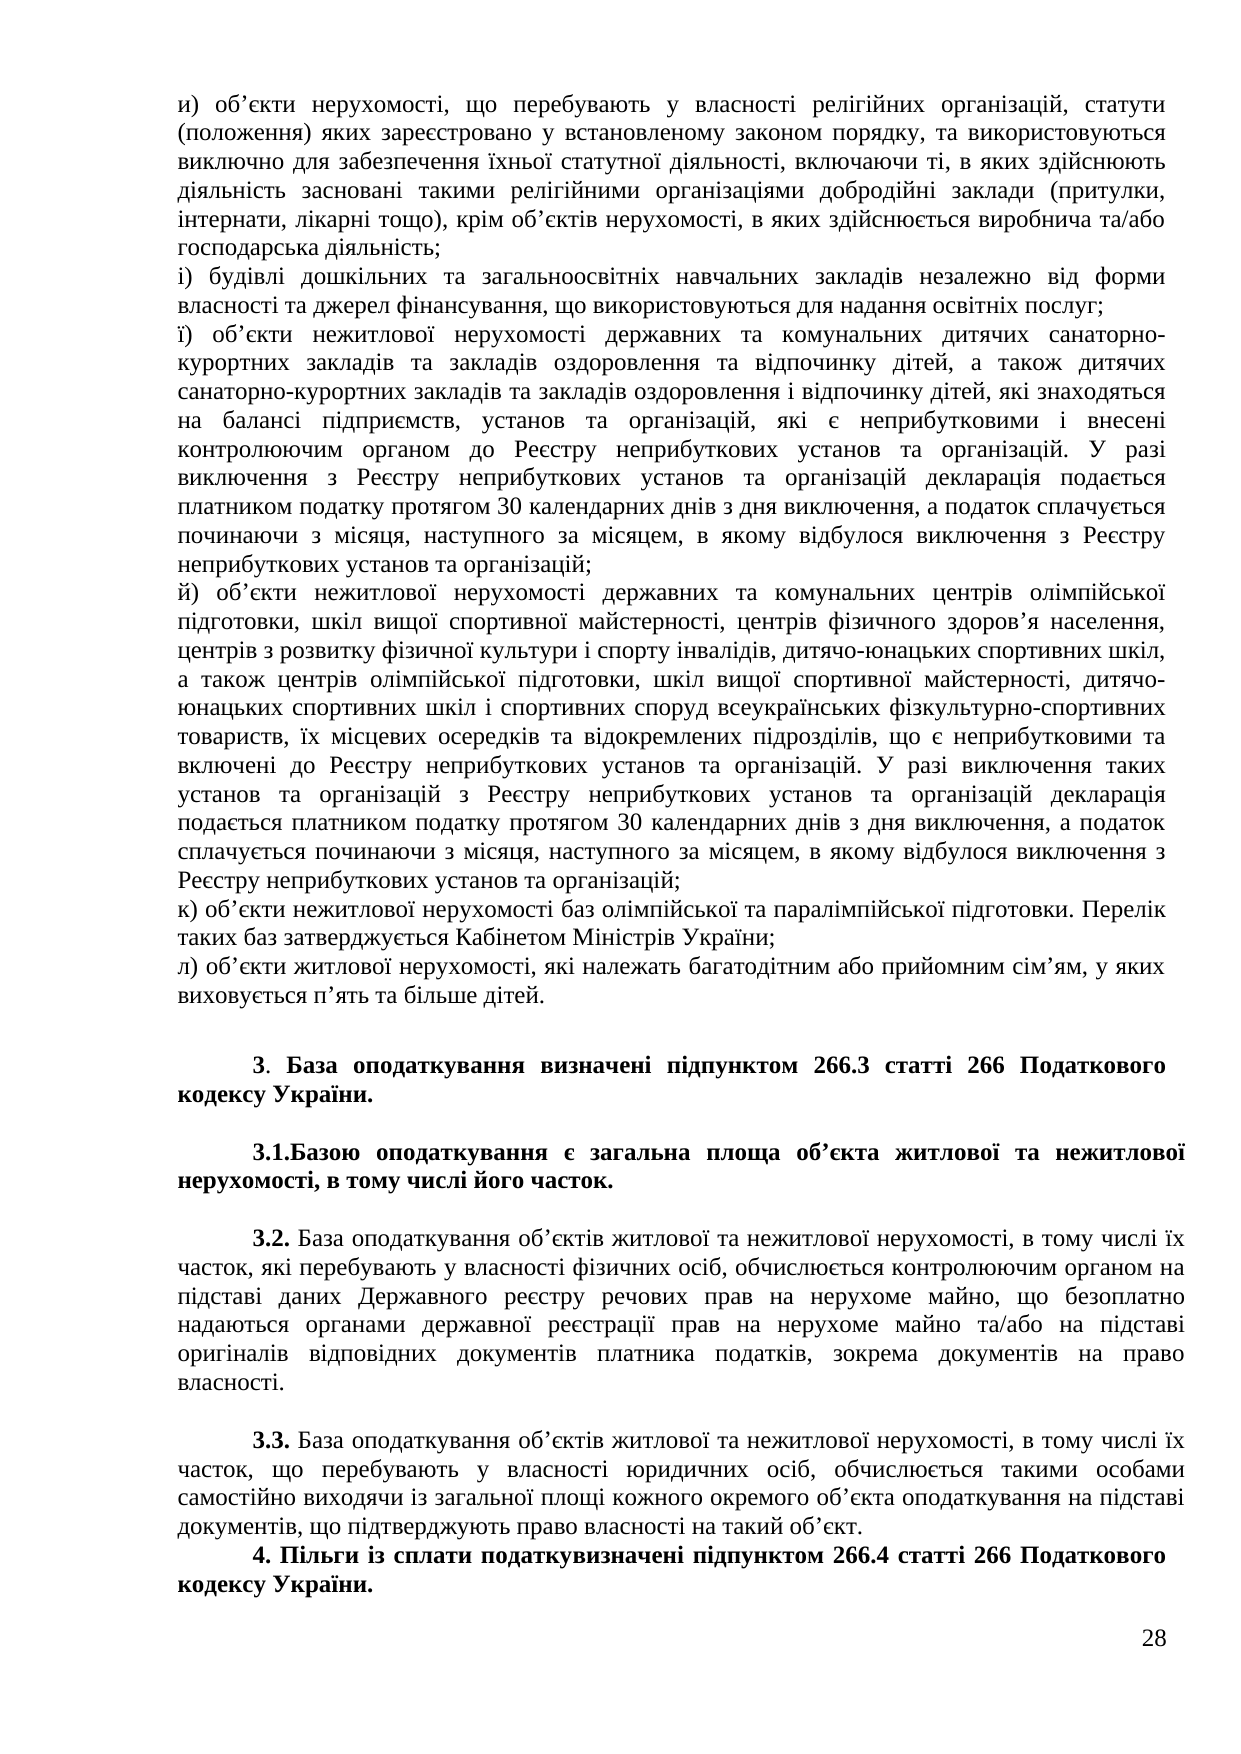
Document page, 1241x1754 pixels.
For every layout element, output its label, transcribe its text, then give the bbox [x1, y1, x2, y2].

text и) об’єкти нерухомості, що перебувають у власності релігійних організацій, статути (положення) яких зареєстровано у встановленому законом порядку, та використовуються виключно для забезпечення їхньої статутної діяльності, включаючи ті, в яких здійснюють діяльність засновані такими релігійними організаціями добродійні заклади (притулки, інтернати, лікарні тощо), крім об’єктів нерухомості, в яких здійснюється виробнича та/або господарська діяльність; [177, 89, 1167, 261]
text 3.2. База оподаткування об’єктів житлової та нежитлової нерухомості, в тому числі їх часток, які перебувають у власності фізичних осіб, обчислюється контролюючим органом на підставі даних Державного реєстру речових прав на нерухоме майно, що безоплатно надаються органами державної реєстрації прав на нерухоме майно та/або на підставі оригіналів відповідних документів платника податків, зокрема документів на право власності. [177, 1223, 1186, 1396]
text л) об’єкти житлової нерухомості, які належать багатодітним або прийомним сім’ям, у яких виховується п’ять та більше дітей. [177, 951, 1167, 1009]
text к) об’єкти нежитлової нерухомості баз олімпійської та паралімпійської підготовки. Перелік таких баз затверджується Кабінетом Міністрів України; [177, 894, 1167, 951]
text 4. Пільги із сплати податкувизначені підпунктом 266.4 статті 266 Податкового кодексу України. [177, 1540, 1167, 1597]
text ї) об’єкти нежитлової нерухомості державних та комунальних дитячих санаторно-курортних закладів та закладів оздоровлення та відпочинку дітей, а також дитячих санаторно-курортних закладів та закладів оздоровлення і відпочинку дітей, які знаходяться на балансі підприємств, установ та організацій, які є неприбутковими і внесені контролюючим органом до Реєстру неприбуткових установ та організацій. У разі виключення з Реєстру неприбуткових установ та організацій декларація подається платником податку протягом 30 календарних днів з дня виключення, а податок сплачується починаючи з місяця, наступного за місяцем, в якому відбулося виключення з Реєстру неприбуткових установ та організацій; [177, 319, 1167, 577]
text 3.1.Базою оподаткування є загальна площа об’єкта житлової та нежитлової нерухомості, в тому числі його часток. [177, 1137, 1186, 1194]
text й) об’єкти нежитлової нерухомості державних та комунальних центрів олімпійської підготовки, шкіл вищої спортивної майстерності, центрів фізичного здоров’я населення, центрів з розвитку фізичної культури і спорту інвалідів, дитячо-юнацьких спортивних шкіл, а також центрів олімпійської підготовки, шкіл вищої спортивної майстерності, дитячо-юнацьких спортивних шкіл і спортивних споруд всеукраїнських фізкультурно-спортивних товариств, їх місцевих осередків та відокремлених підрозділів, що є неприбутковими та включені до Реєстру неприбуткових установ та організацій. У разі виключення таких установ та організацій з Реєстру неприбуткових установ та організацій декларація подається платником податку протягом 30 календарних днів з дня виключення, а податок сплачується починаючи з місяця, наступного за місяцем, в якому відбулося виключення з Реєстру неприбуткових установ та організацій; [177, 577, 1167, 894]
text і) будівлі дошкільних та загальноосвітніх навчальних закладів незалежно від форми власності та джерел фінансування, що використовуються для надання освітніх послуг; [177, 261, 1167, 319]
text 3.3. База оподаткування об’єктів житлової та нежитлової нерухомості, в тому числі їх часток, що перебувають у власності юридичних осіб, обчислюється такими особами самостійно виходячи із загальної площі кожного окремого об’єкта оподаткування на підставі документів, що підтверджують право власності на такий об’єкт. [177, 1425, 1186, 1540]
text 3. База оподаткування визначені підпунктом 266.3 статті 266 Податкового кодексу України. [177, 1050, 1167, 1107]
